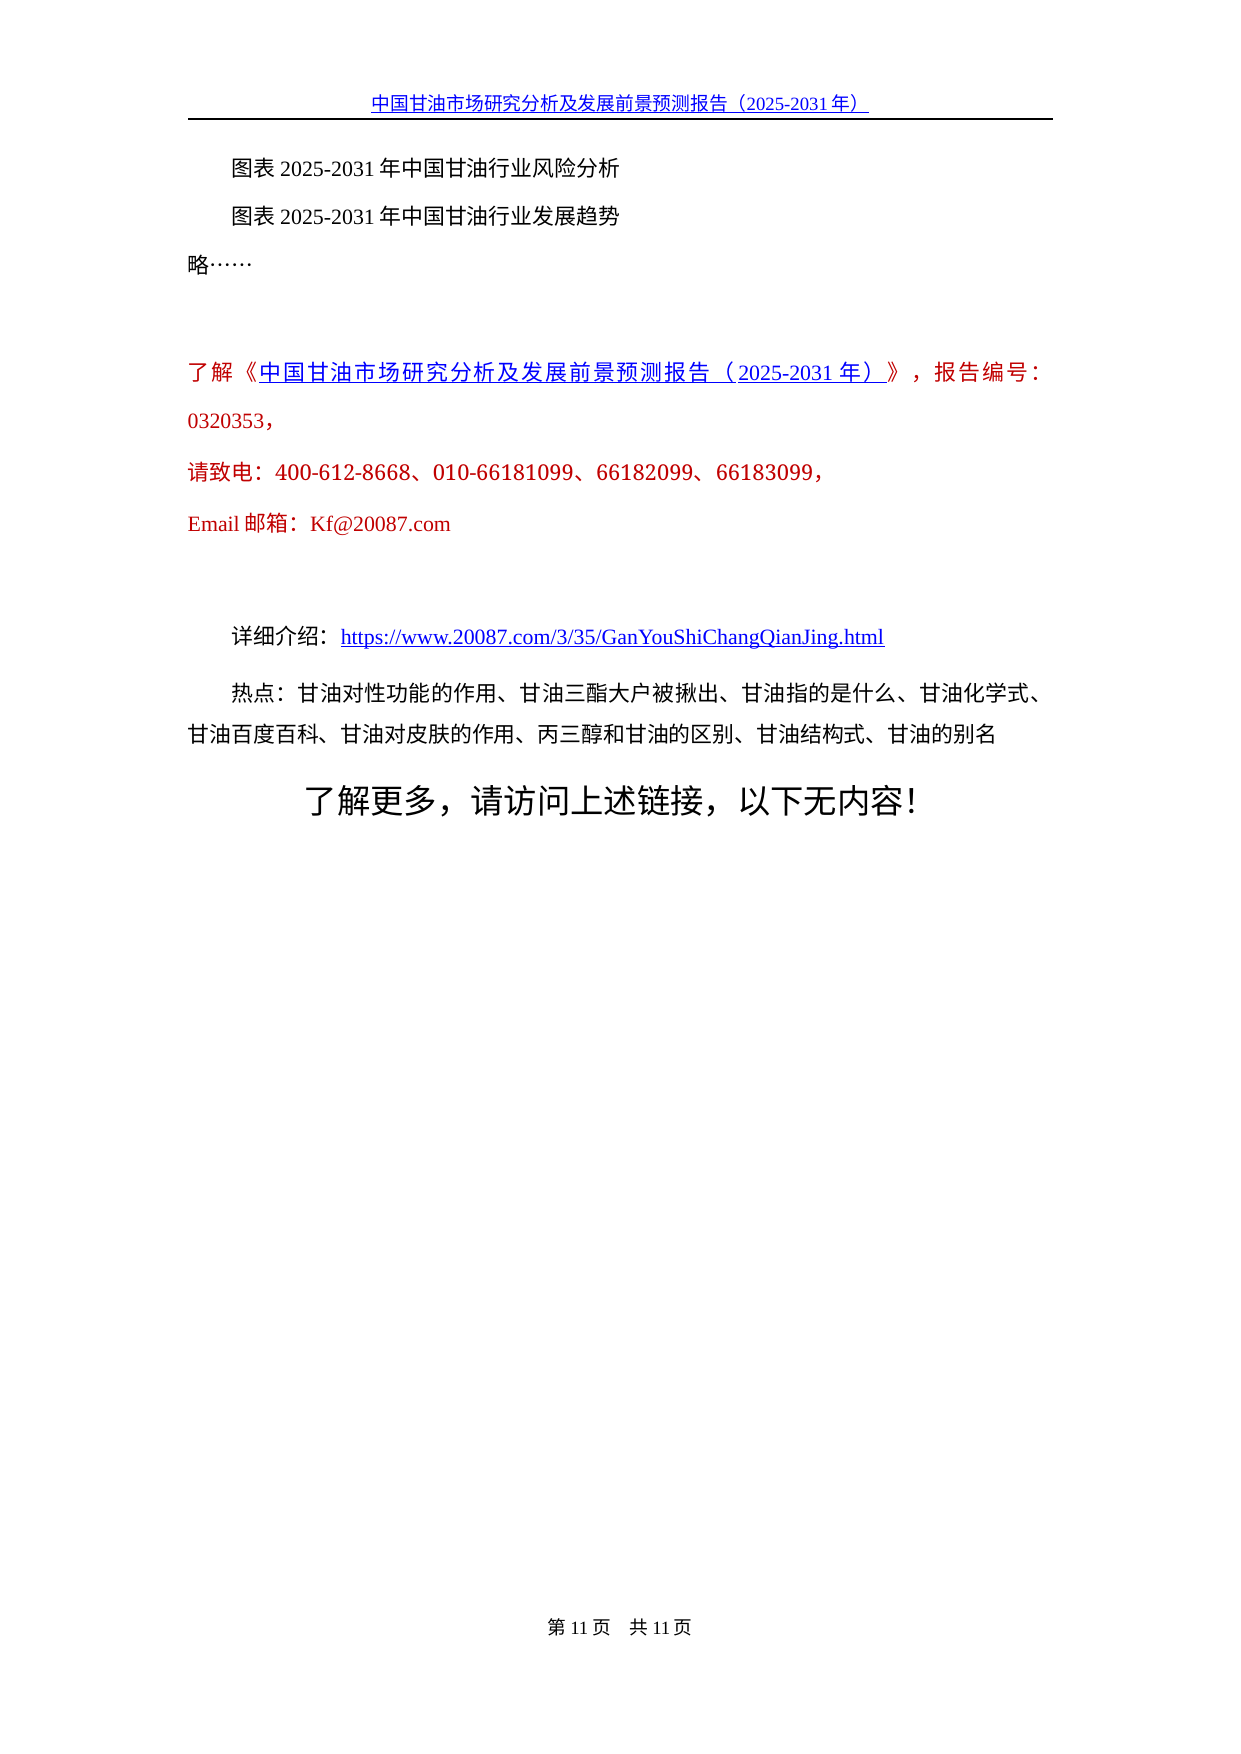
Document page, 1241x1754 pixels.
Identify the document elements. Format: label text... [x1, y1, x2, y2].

text Email邮箱：Kf@20087.com [187, 506, 1053, 538]
text 了解《中国甘油市场研究分析及发展前景预测报告（2025-2031年）》，报告编号：0320353， [187, 354, 1053, 435]
text 热点：甘油对性功能的作用、甘油三酯大户被揪出、甘油指的是什么、甘油化学式、甘油百度百科、甘油对皮肤的作用、丙三醇和甘油的区别、甘油结构式、甘油的别名 [187, 676, 1053, 749]
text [187, 150, 1053, 280]
title 了解更多，请访问上述链接，以下无内容！ [187, 766, 1053, 831]
text 详细介绍：https://www.20087.com/3/35/GanYouShiChangQianJing.html [187, 619, 1053, 651]
text 请致电：400-612-8668、010-66181099、66182099、66183099， [187, 454, 1053, 487]
